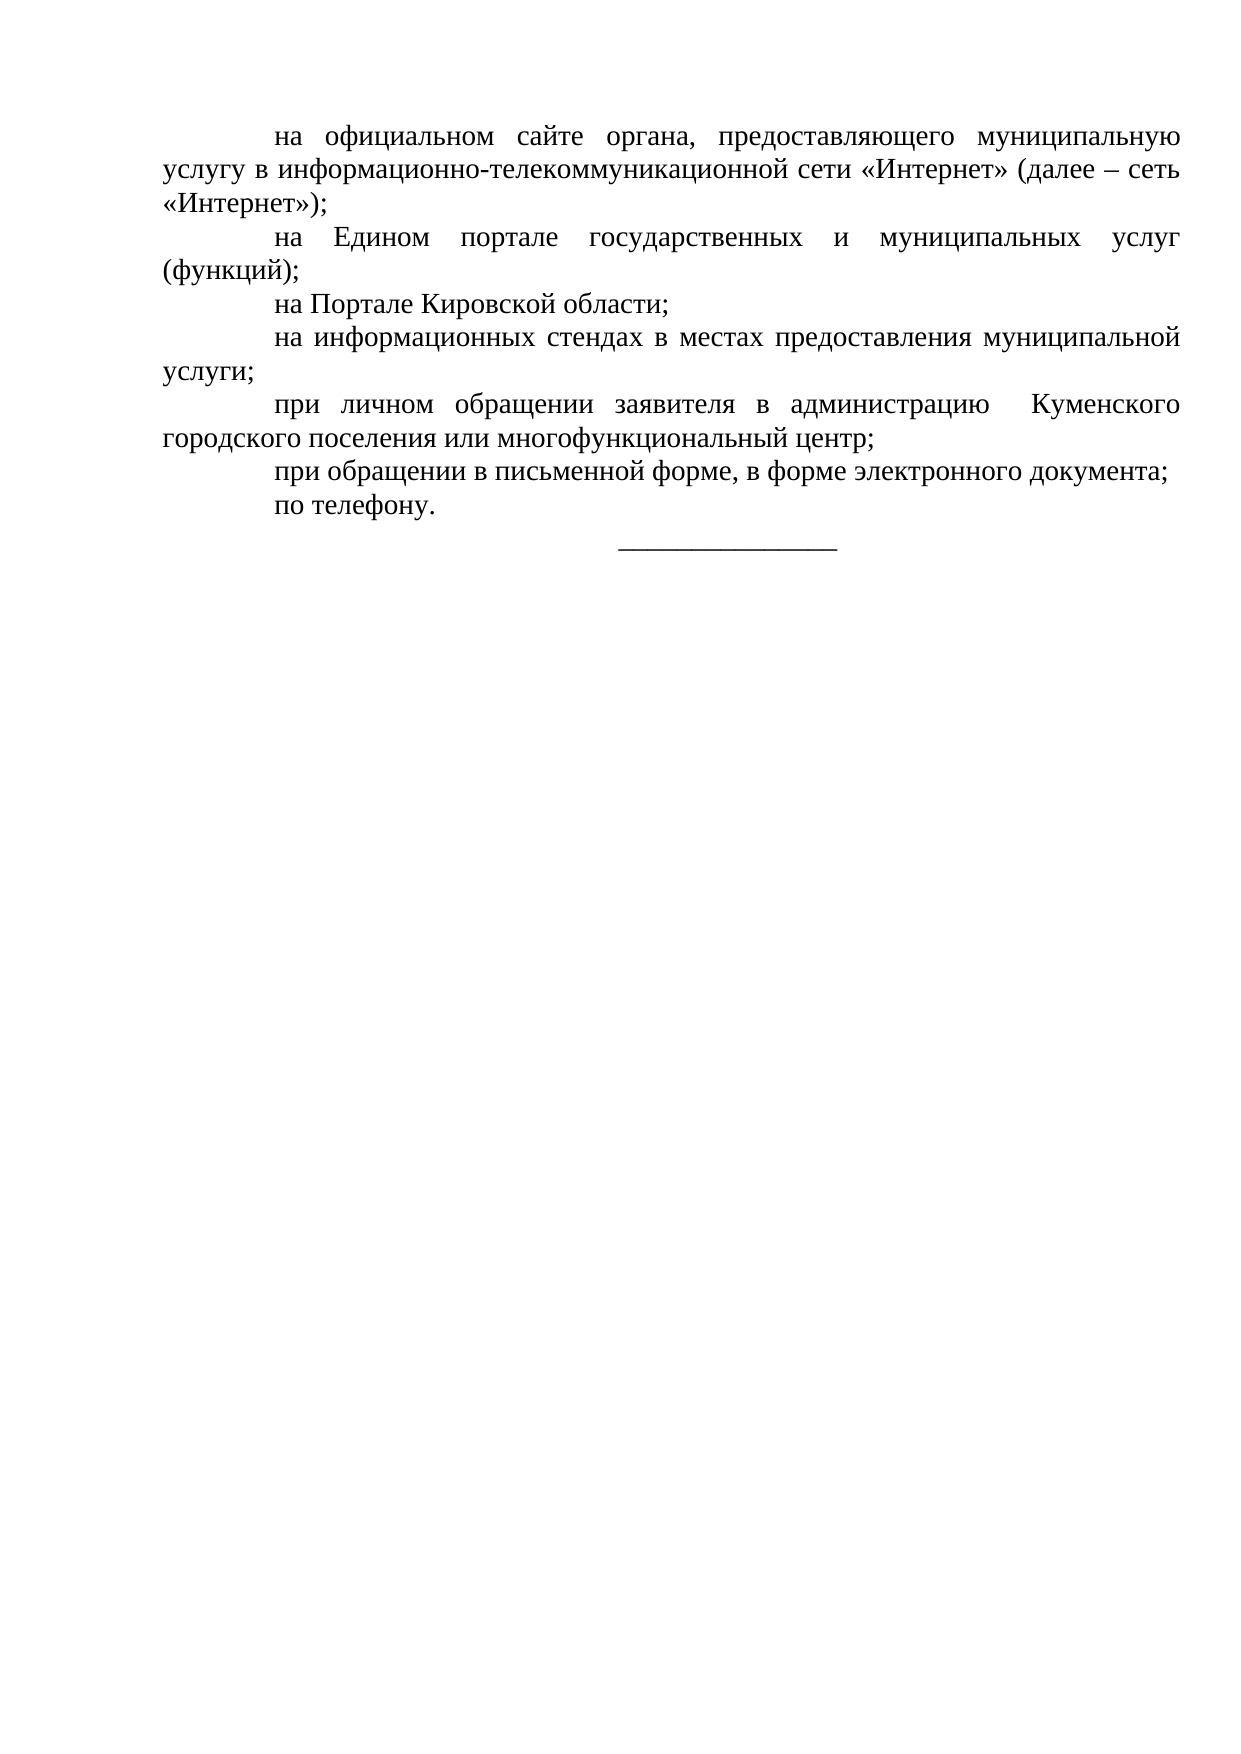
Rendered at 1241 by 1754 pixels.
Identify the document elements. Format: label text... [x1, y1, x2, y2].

list при обращении в письменной форме, в форме электронного документа; [162, 453, 1181, 487]
text на информационных стендах в местах предоставления муниципальной услуги; [162, 319, 1181, 386]
list при личном обращении заявителя в администрацию Куменского городского поселения или многофункциональный центр; [162, 386, 1181, 453]
text на официальном сайте органа, предоставляющего муниципальную услугу в информационно-телекоммуникационной сети «Интернет» (далее – сеть «Интернет»); [162, 118, 1181, 219]
text _______________ [200, 521, 1181, 554]
text по телефону. [200, 487, 1181, 521]
text на Едином портале государственных и муниципальных услуг (функций); [162, 219, 1181, 286]
text на Портале Кировской области; [162, 286, 1181, 319]
